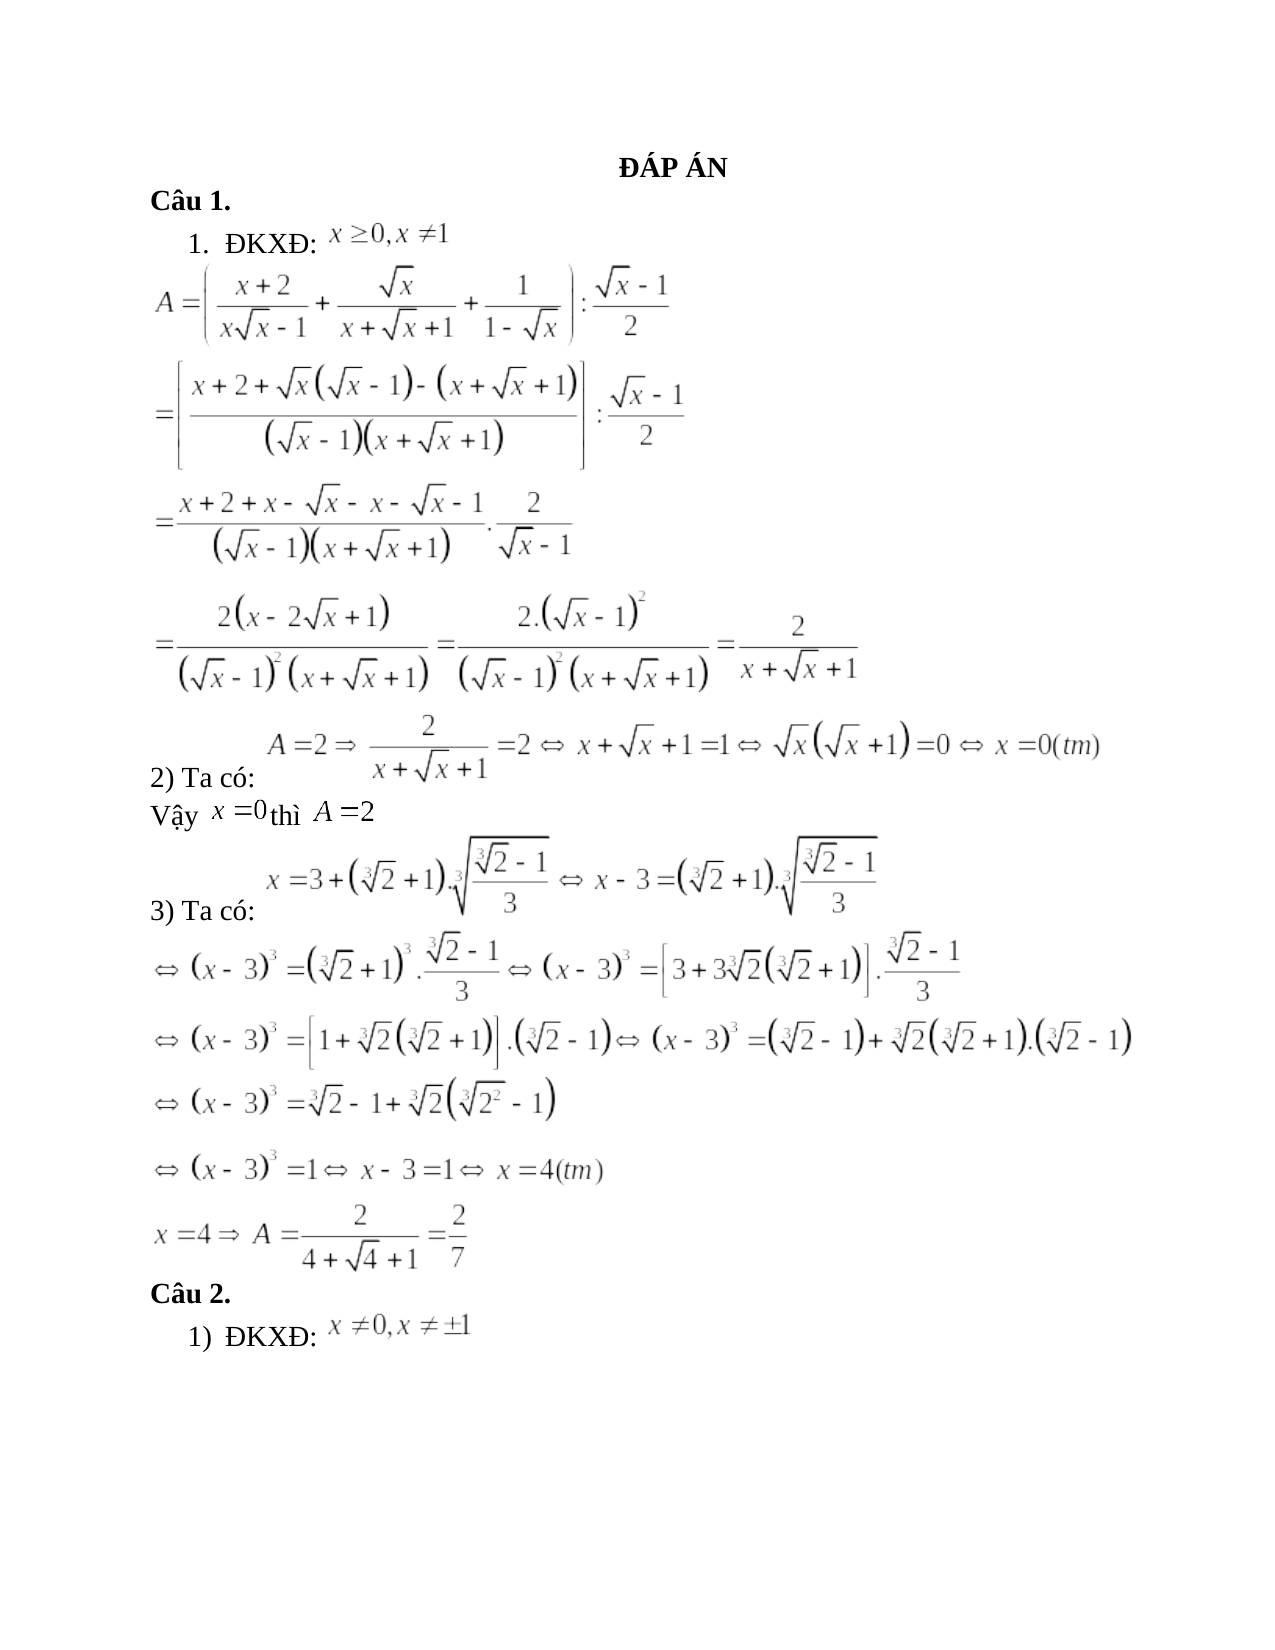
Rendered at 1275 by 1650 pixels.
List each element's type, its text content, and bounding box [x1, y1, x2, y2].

text Câu 1. [150, 183, 1196, 217]
list 2) Ta có: [150, 708, 1196, 794]
list Vậy thì [150, 794, 1196, 831]
text Câu 2. [150, 1276, 1196, 1310]
list ĐKXĐ: [187, 217, 1196, 259]
list 3) Ta có: [150, 831, 1196, 926]
text ĐÁP ÁN [150, 150, 1196, 183]
list ĐKXĐ: [187, 1310, 1196, 1352]
